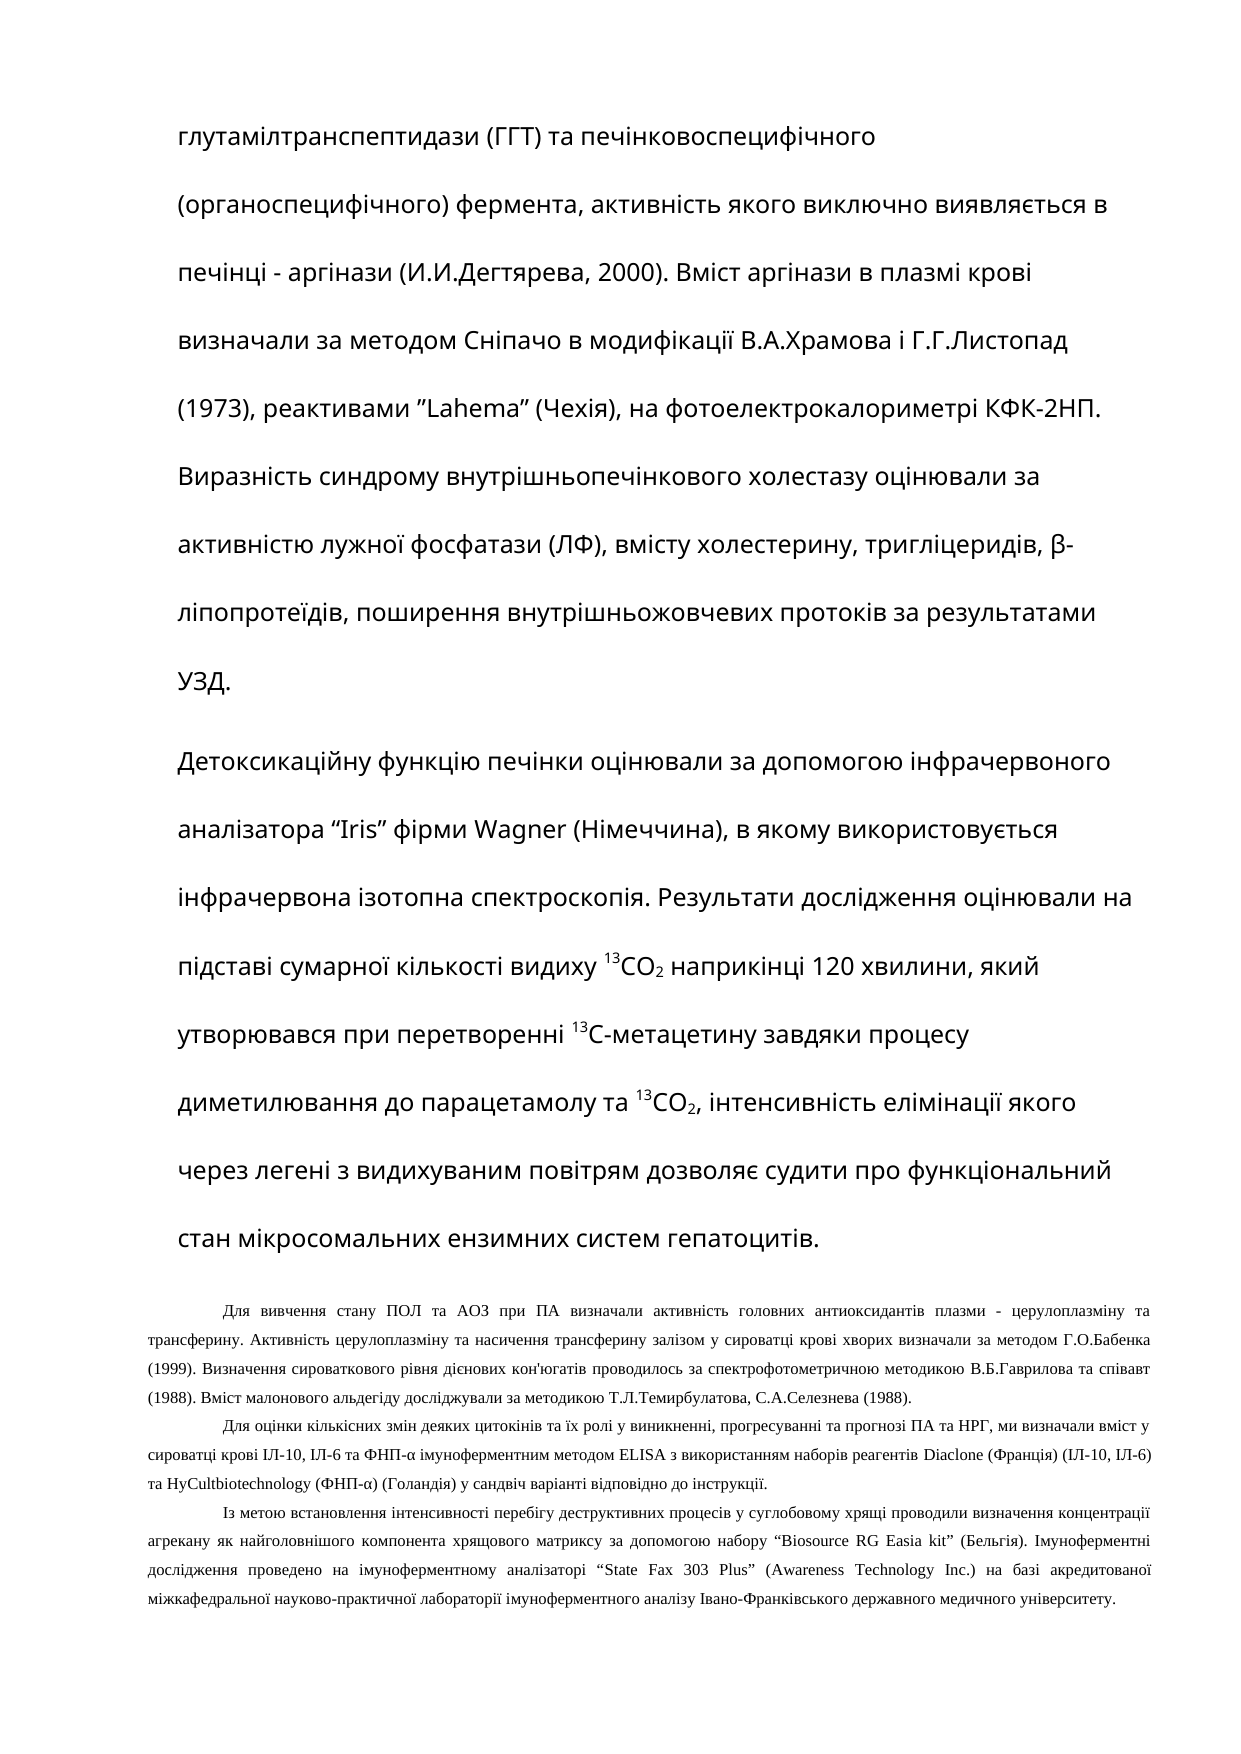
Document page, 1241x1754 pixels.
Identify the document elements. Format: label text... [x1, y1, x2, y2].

text Із метою встановлення інтенсивності перебігу деструктивних процесів у суглобовому хрящі проводили визначення концентрації агрекану як найголовнішого компонента хрящового матриксу за допомогою набору “Biosource RG Easia kit” (Бельгія). Імуноферментні дослідження проведено на імуноферментному аналізаторі “State Fax 303 Plus” (Awareness Technology Inc.) на базі акредитованої міжкафедральної науково-практичної лабораторії імуноферментного аналізу Івано-Франківського державного медичного університету. [148, 1502, 1152, 1608]
text Для вивчення стану ПОЛ та АОЗ при ПА визначали активність головних антиоксидантів плазми - церулоплазміну та трансферину. Активність церулоплазміну та насичення трансферину залізом у сироватці крові хворих визначали за методом Г.О.Бабенка (1999). Визначення сироваткового рівня дієнових кон'югатів проводилось за спектрофотометричною методикою В.Б.Гаврилова та співавт (1988). Вміст малонового альдегіду досліджували за методикою Т.Л.Темирбулатова, С.А.Селезнева (1988). [148, 1301, 1152, 1407]
text Для оцінки кількісних змін деяких цитокінів та їх ролі у виникненні, прогресуванні та прогнозі ПА та НРГ, ми визначали вміст у сироватці крові ІЛ-10, ІЛ-6 та ФНП-α імуноферментним методом ELISA з використанням наборів реагентів Diaclone (Франція) (IЛ-10, IЛ-6) та HyCultbiotechnology (ФНП-α) (Голандія) у сандвіч варіанті відповідно до інструкції. [148, 1416, 1152, 1493]
text Детоксикаційну функцію печінки оцінювали за допомогою інфрачервоного аналізатора “Iris” фірми Wagner (Німеччина), в якому використовується інфрачервона ізотопна спектроскопія. Результати дослідження оцінювали на підставі сумарної кількості видиху 13СО2 наприкінці 120 хвилини, який утворювався при перетворенні 13С-метацетину завдяки процесу диметилювання до парацетамолу та 13СО2, інтенсивність елімінації якого через легені з видихуваним повітрям дозволяє судити про функціональний стан мікросомальних ензимних систем гепатоцитів. [177, 744, 1152, 1255]
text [177, 118, 1152, 697]
